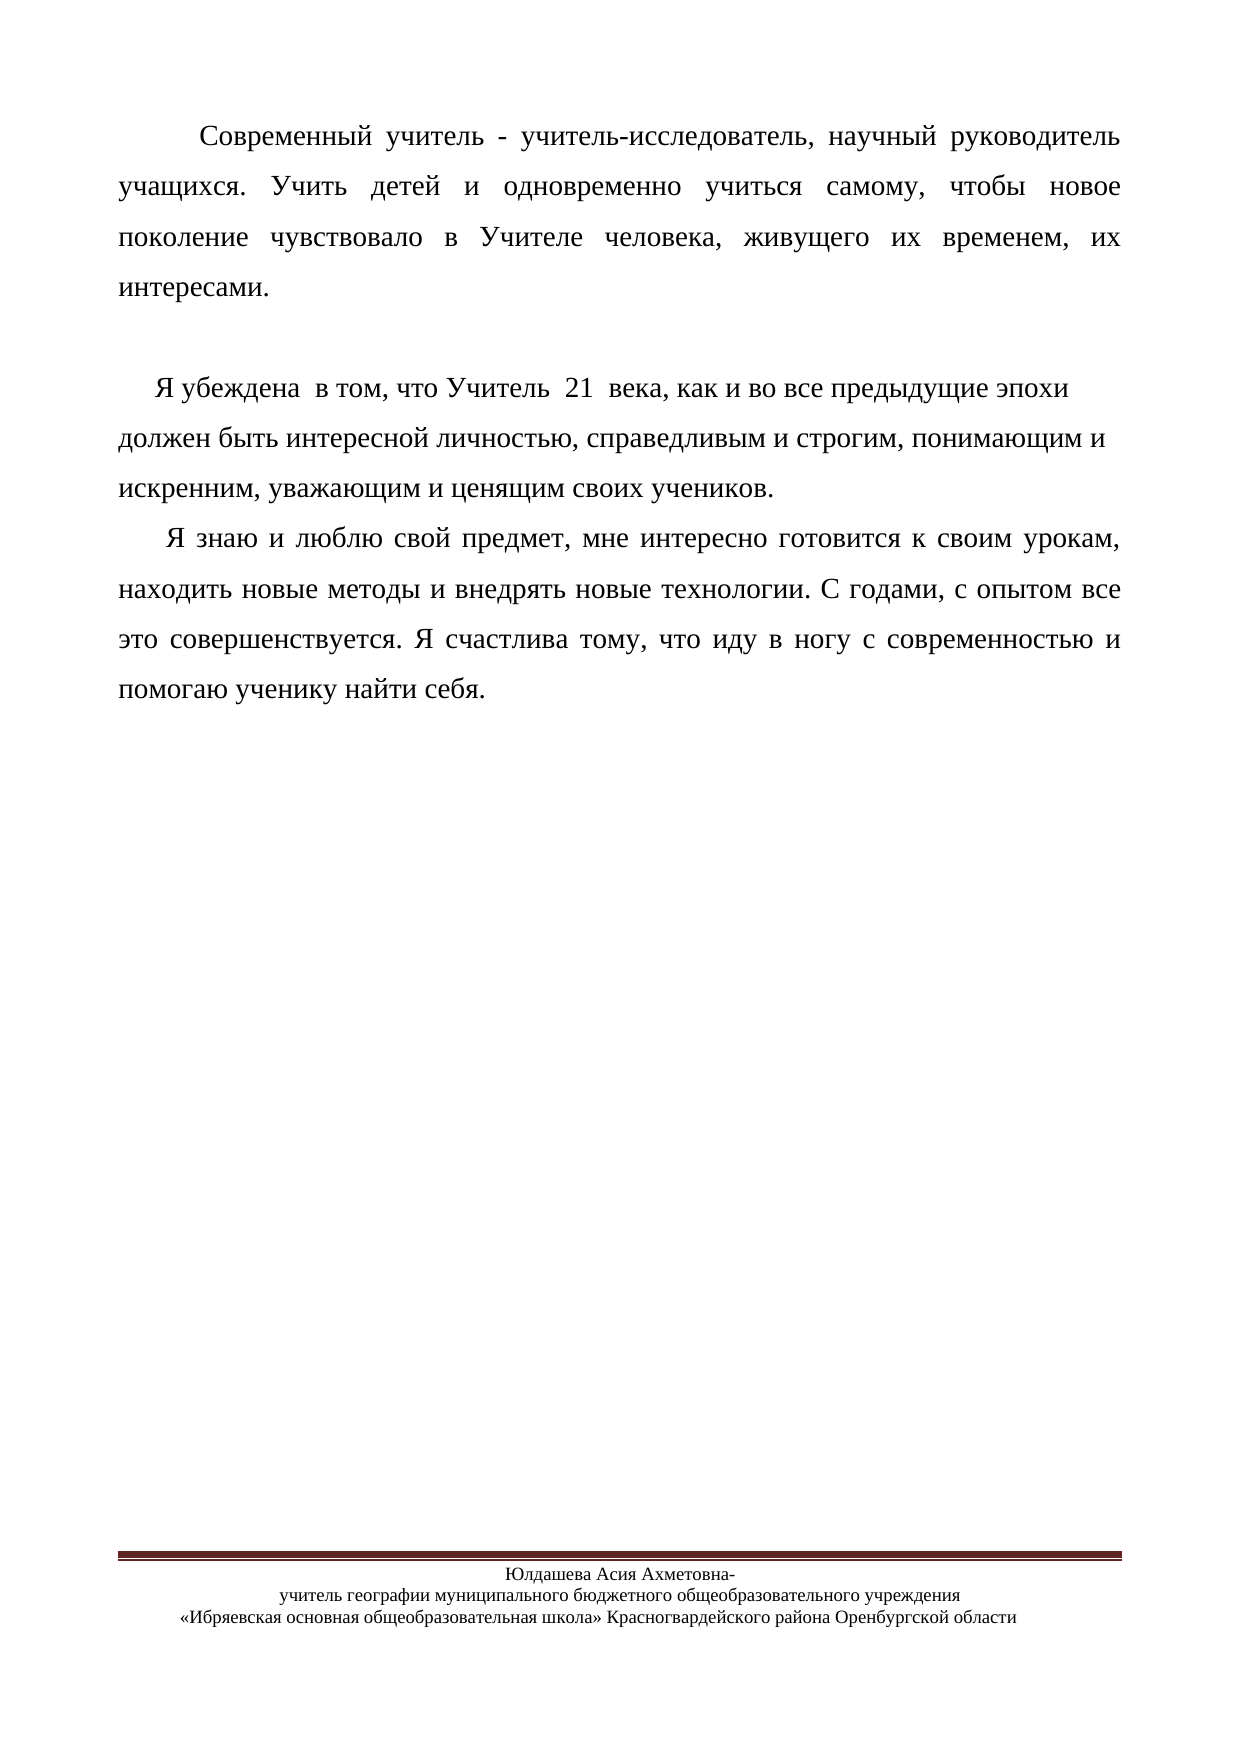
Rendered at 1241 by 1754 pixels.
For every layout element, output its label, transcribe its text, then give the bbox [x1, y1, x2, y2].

text Я убеждена в том, что Учитель 21 века, как и во все предыдущие эпохи должен быть интересной личностью, справедливым и строгим, понимающим и искренним, уважающим и ценящим своих учеников. [118, 370, 1122, 504]
text Я знаю и люблю свой предмет, мне интересно готовится к своим урокам, находить новые методы и внедрять новые технологии. С годами, с опытом все это совершенствуется. Я счастлива тому, что иду в ногу с современностью и помогаю ученику найти себя. [118, 521, 1122, 705]
text Современный учитель - учитель-исследователь, научный руководитель учащихся. Учить детей и одновременно учиться самому, чтобы новое поколение чувствовало в Учителе человека, живущего их временем, их интересами. [118, 118, 1122, 303]
